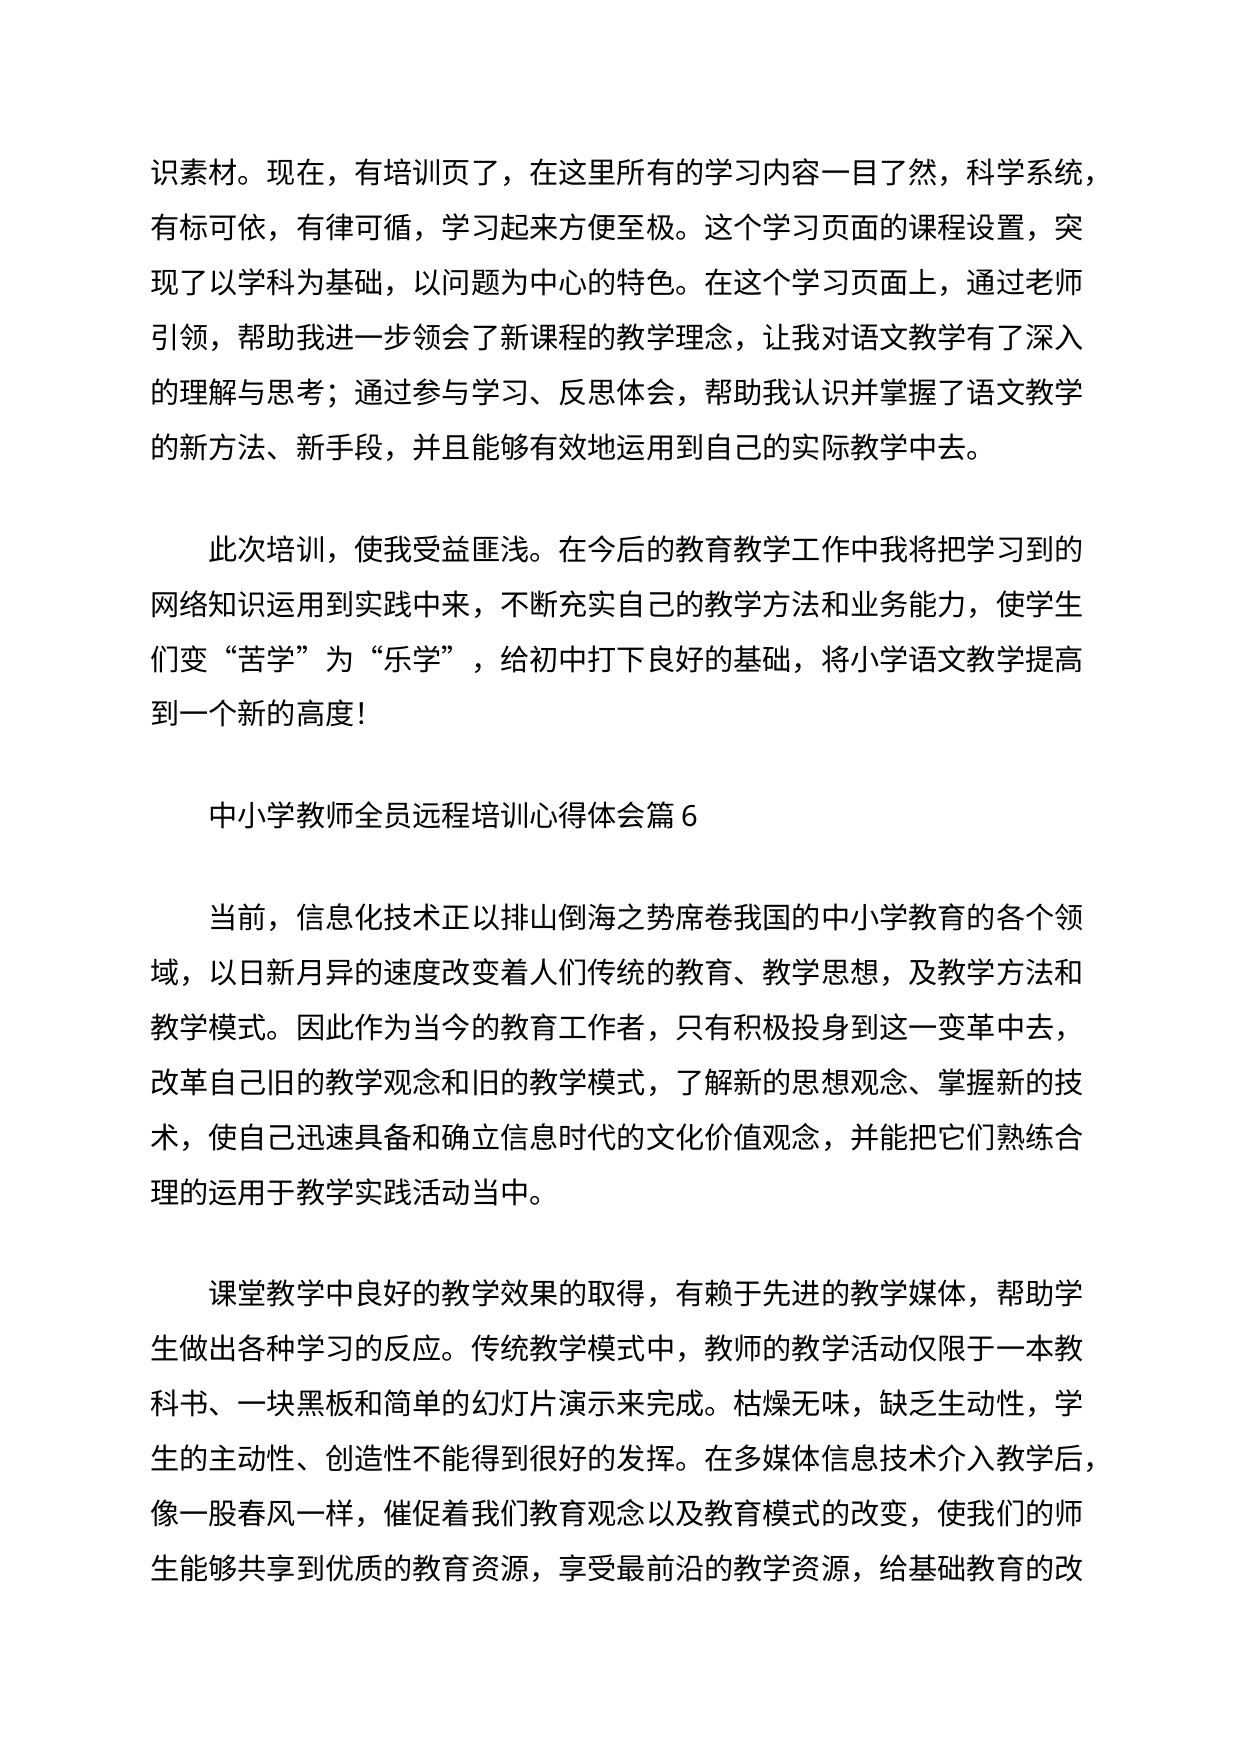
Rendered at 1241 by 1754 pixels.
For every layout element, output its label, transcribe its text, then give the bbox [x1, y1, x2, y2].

text 当前，信息化技术正以排山倒海之势席卷我国的中小学教育的各个领域，以日新月异的速度改变着人们传统的教育、教学思想，及教学方法和教学模式。因此作为当今的教育工作者，只有积极投身到这一变革中去，改革自己旧的教学观念和旧的教学模式，了解新的思想观念、掌握新的技术，使自己迅速具备和确立信息时代的文化价值观念，并能把它们熟练合理的运用于教学实践活动当中。 [150, 895, 1090, 1211]
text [150, 150, 1090, 467]
text 此次培训，使我受益匪浅。在今后的教育教学工作中我将把学习到的网络知识运用到实践中来，不断充实自己的教学方法和业务能力，使学生们变“苦学”为“乐学”，给初中打下良好的基础，将小学语文教学提高到一个新的高度！ [150, 526, 1090, 733]
text 中小学教师全员远程培训心得体会篇6 [150, 793, 1090, 835]
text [150, 1271, 1090, 1588]
